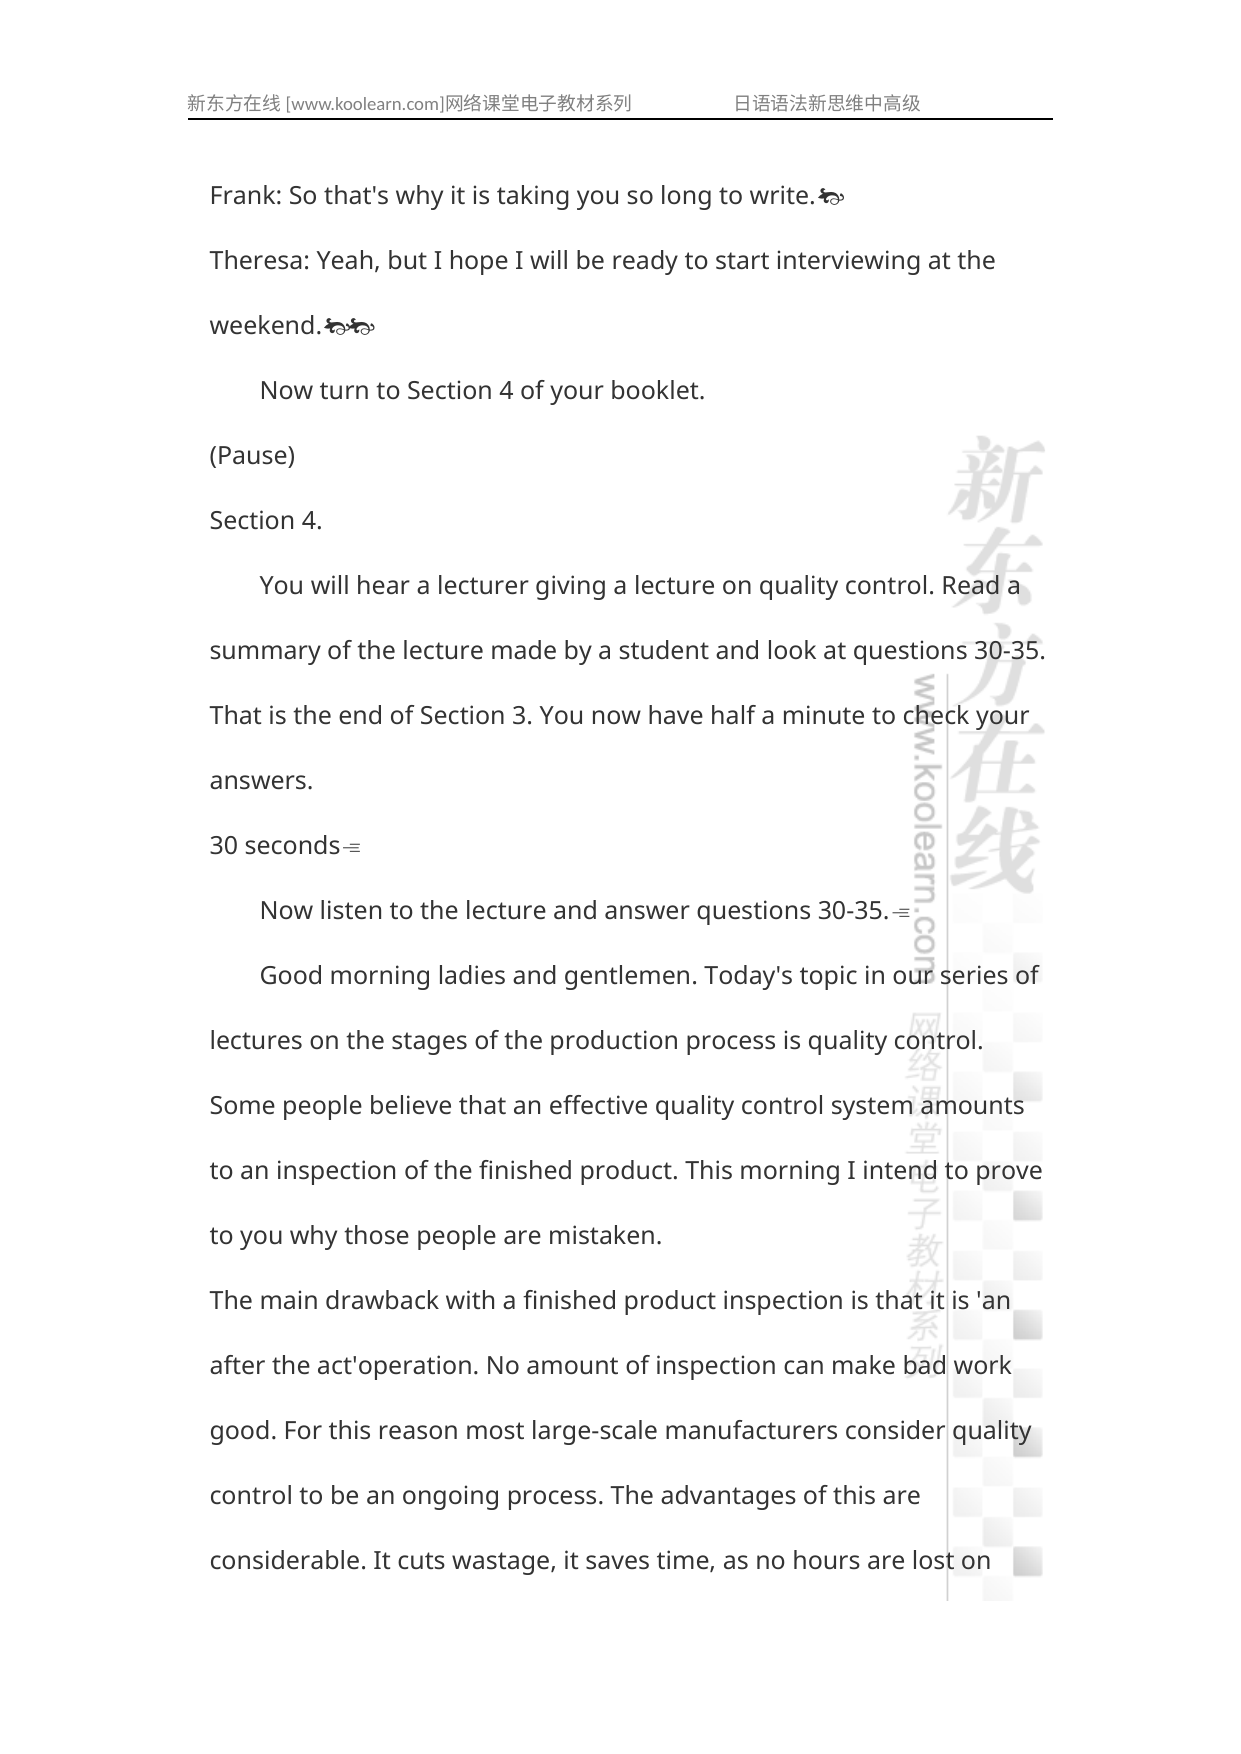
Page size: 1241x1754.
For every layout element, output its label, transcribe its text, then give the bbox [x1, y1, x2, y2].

text You will hear a lecturer giving a lecture on quality control. Read a summary of the lecture made by a student and look at questions 30-35. That is the end of Section 3. You now have half a minute to check your answers. 30 seconds [209, 552, 1053, 877]
text Now turn to Section 4 of your booklet. (Pause) Section 4. [209, 357, 1053, 552]
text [209, 942, 1053, 1592]
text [209, 162, 1053, 357]
text Now listen to the lecture and answer questions 30-35. [209, 877, 1053, 942]
picture [195, 153, 1045, 1601]
